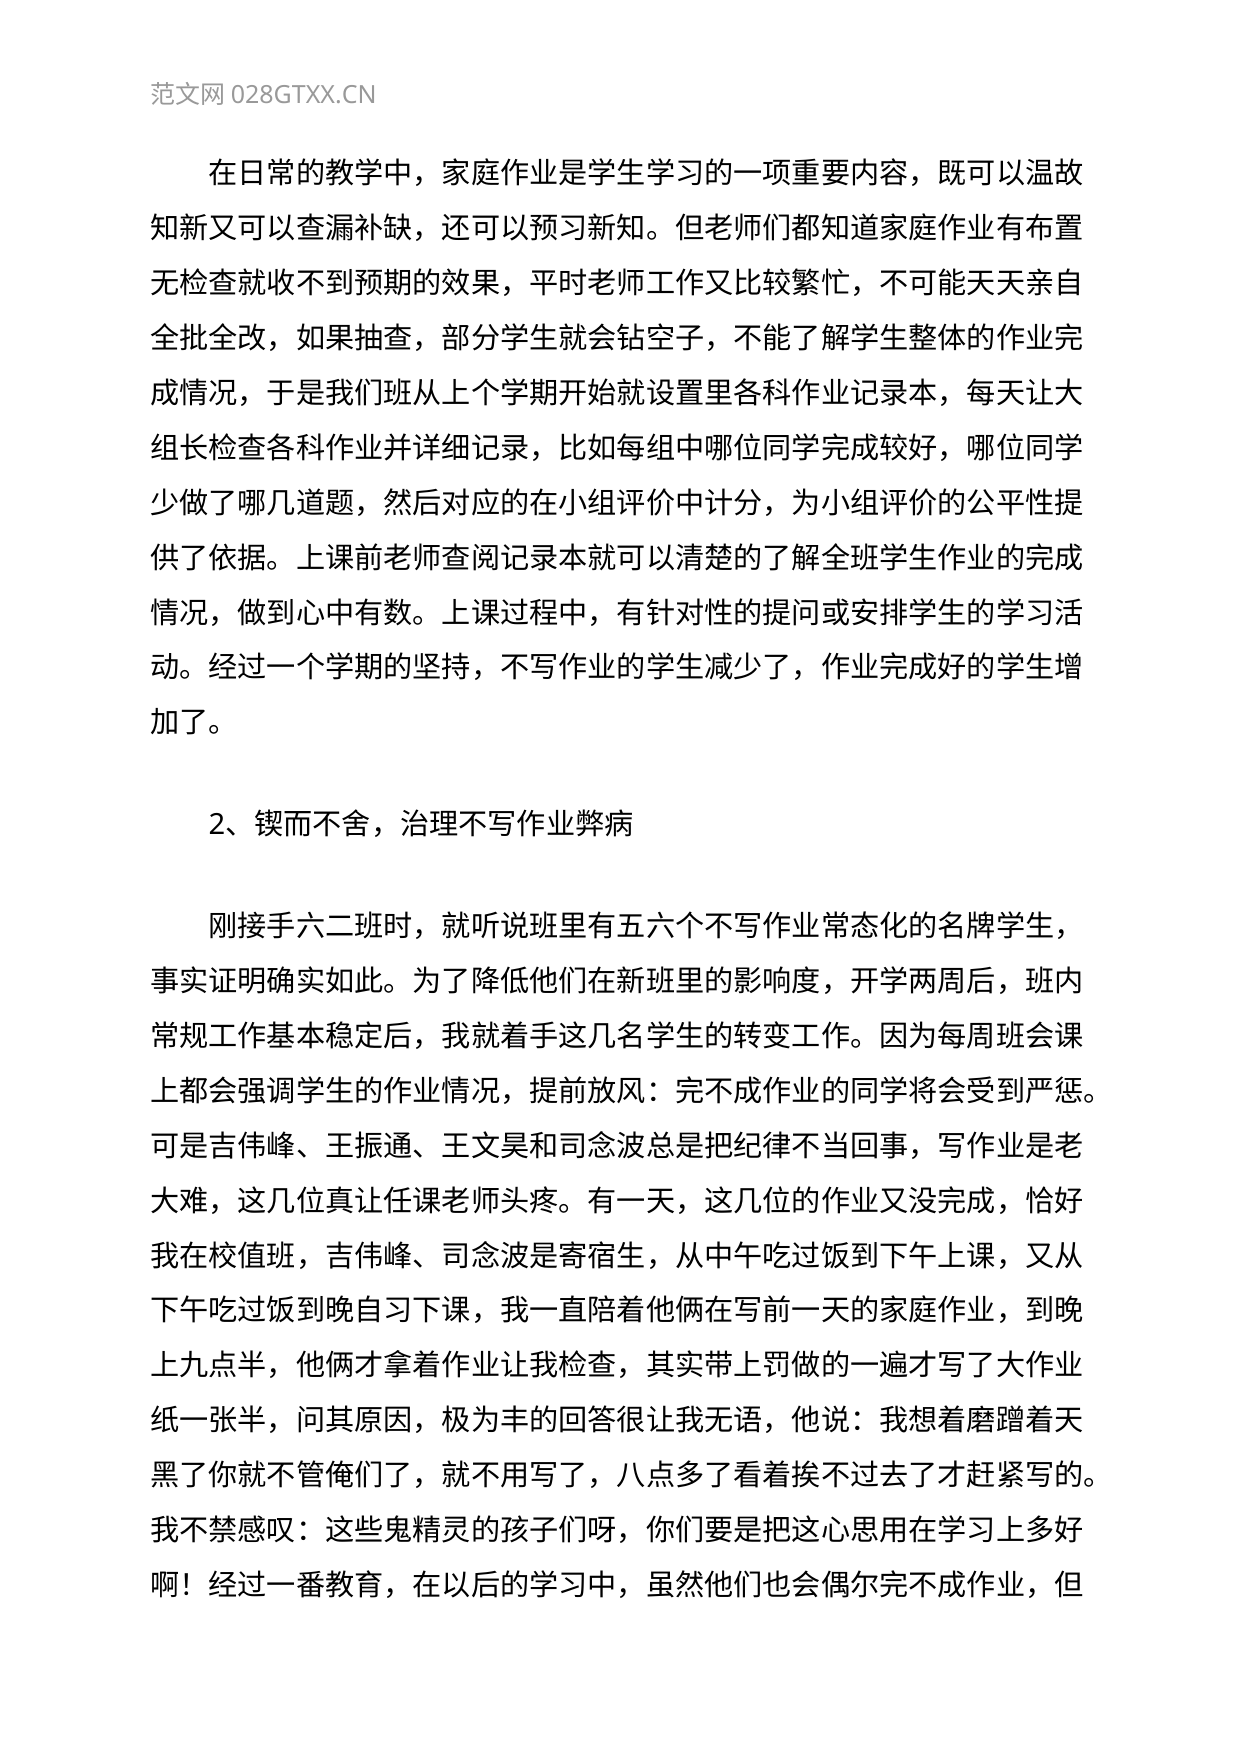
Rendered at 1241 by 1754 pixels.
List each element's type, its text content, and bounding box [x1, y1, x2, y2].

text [150, 903, 1090, 1604]
text 在日常的教学中，家庭作业是学生学习的一项重要内容，既可以温故知新又可以查漏补缺，还可以预习新知。但老师们都知道家庭作业有布置无检查就收不到预期的效果，平时老师工作又比较繁忙，不可能天天亲自全批全改，如果抽查，部分学生就会钻空子，不能了解学生整体的作业完成情况，于是我们班从上个学期开始就设置里各科作业记录本，每天让大组长检查各科作业并详细记录，比如每组中哪位同学完成较好，哪位同学少做了哪几道题，然后对应的在小组评价中计分，为小组评价的公平性提供了依据。上课前老师查阅记录本就可以清楚的了解全班学生作业的完成情况，做到心中有数。上课过程中，有针对性的提问或安排学生的学习活动。经过一个学期的坚持，不写作业的学生减少了，作业完成好的学生增加了。 [150, 150, 1090, 741]
text 2、锲而不舍，治理不写作业弊病 [150, 801, 1090, 843]
